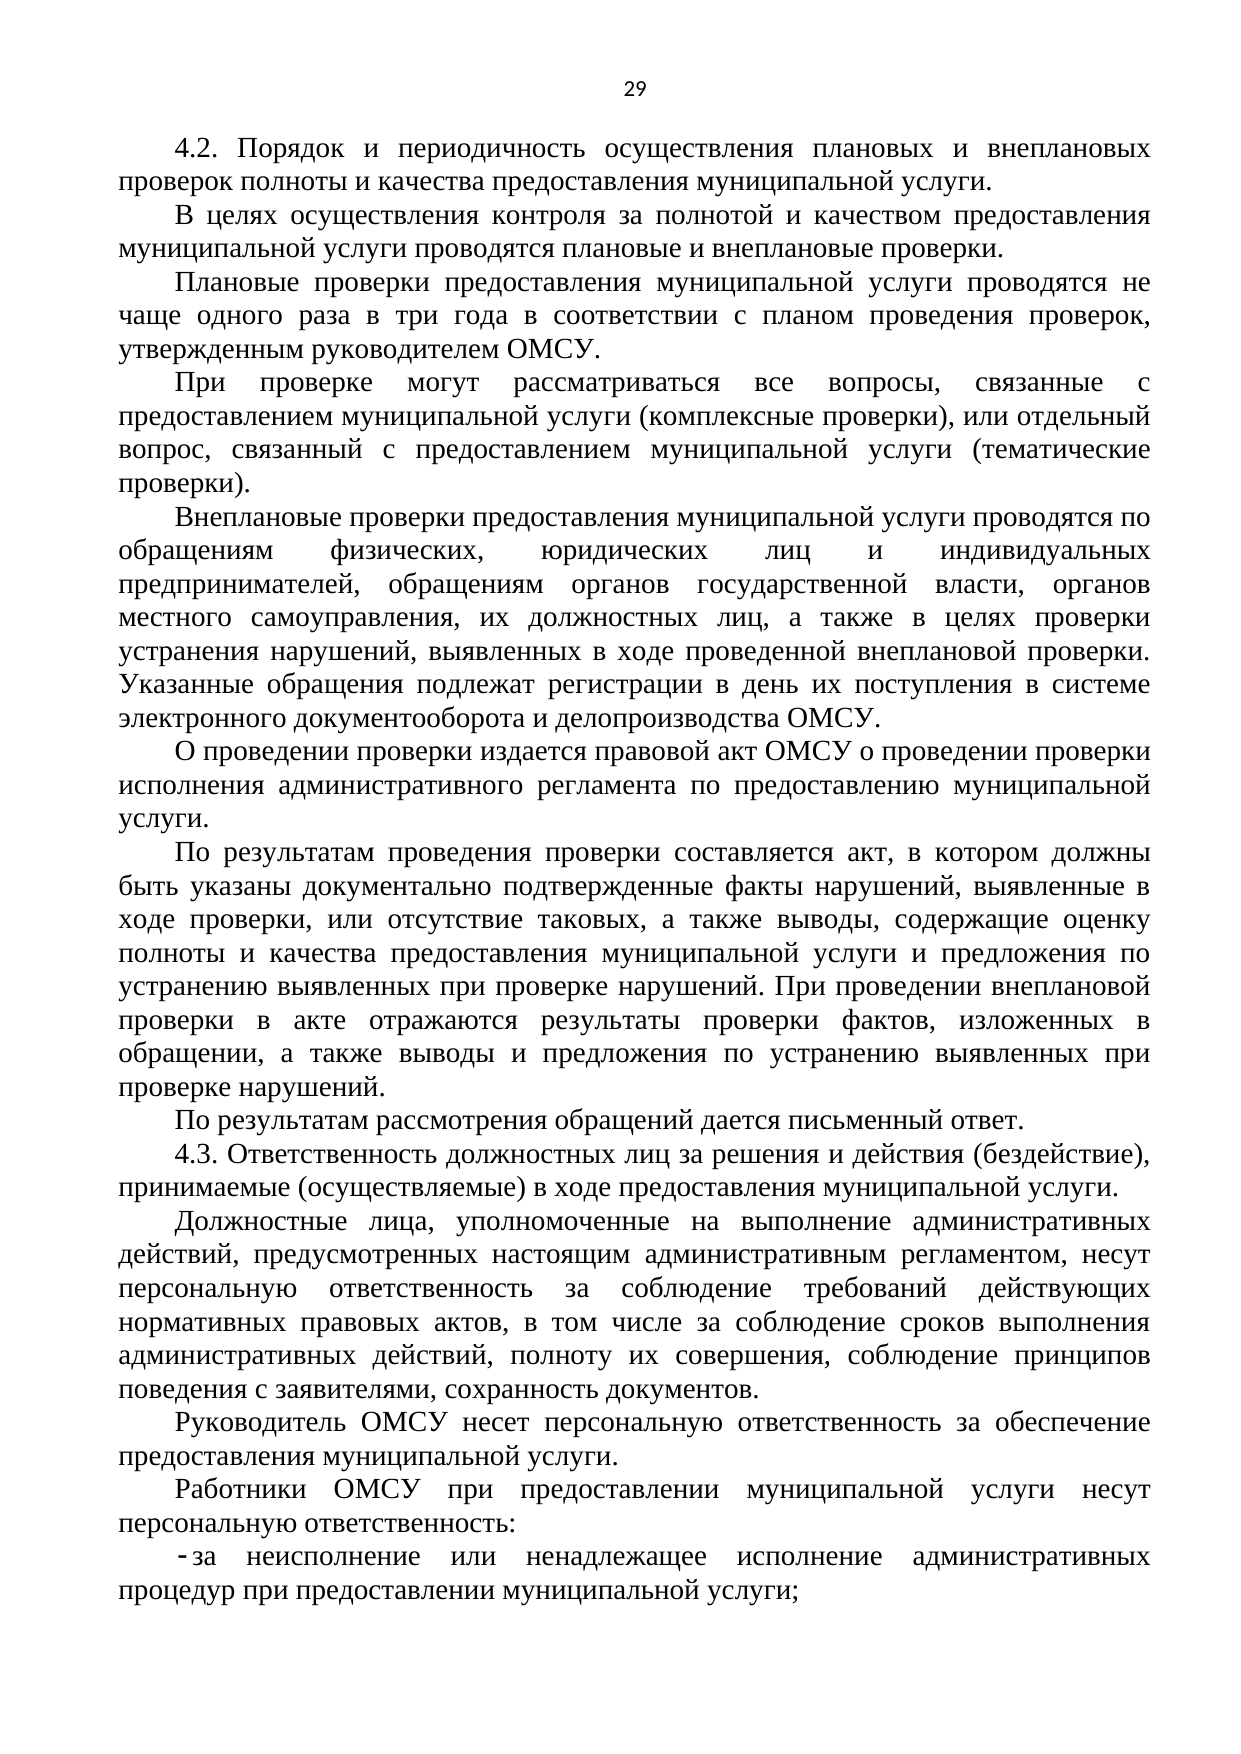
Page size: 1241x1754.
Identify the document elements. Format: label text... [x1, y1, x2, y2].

text 4.3. Ответственность должностных лиц за решения и действия (бездействие), принимаемые (осуществляемые) в ходе предоставления муниципальной услуги. [118, 1136, 1152, 1203]
text По результатам проведения проверки составляется акт, в котором должны быть указаны документально подтвержденные факты нарушений, выявленные в ходе проверки, или отсутствие таковых, а также выводы, содержащие оценку полноты и качества предоставления муниципальной услуги и предложения по устранению выявленных при проверке нарушений. При проведении внеплановой проверки в акте отражаются результаты проверки фактов, изложенных в обращении, а также выводы и предложения по устранению выявленных при проверке нарушений. [118, 834, 1152, 1102]
text В целях осуществления контроля за полнотой и качеством предоставления муниципальной услуги проводятся плановые и внеплановые проверки. [118, 197, 1152, 264]
text Внеплановые проверки предоставления муниципальной услуги проводятся по обращениям физических, юридических лиц и индивидуальных предпринимателей, обращениям органов государственной власти, органов местного самоуправления, их должностных лиц, а также в целях проверки устранения нарушений, выявленных в ходе проведенной внеплановой проверки. Указанные обращения подлежат регистрации в день их поступления в системе электронного документооборота и делопроизводства ОМСУ. [118, 499, 1152, 733]
text При проверке могут рассматриваться все вопросы, связанные с предоставлением муниципальной услуги (комплексные проверки), или отдельный вопрос, связанный с предоставлением муниципальной услуги (тематические проверки). [118, 364, 1152, 499]
text Руководитель ОМСУ несет персональную ответственность за обеспечение предоставления муниципальной услуги. [118, 1404, 1152, 1471]
text О проведении проверки издается правовой акт ОМСУ о проведении проверки исполнения административного регламента по предоставлению муниципальной услуги. [118, 733, 1152, 834]
text 4.2. Порядок и периодичность осуществления плановых и внеплановых проверок полноты и качества предоставления муниципальной услуги. [118, 130, 1152, 197]
list за неисполнение или ненадлежащее исполнение административных процедур при предоставлении муниципальной услуги; [118, 1538, 1152, 1606]
text По результатам рассмотрения обращений дается письменный ответ. [118, 1102, 1152, 1136]
text Работники ОМСУ при предоставлении муниципальной услуги несут персональную ответственность: [118, 1471, 1152, 1538]
text Плановые проверки предоставления муниципальной услуги проводятся не чаще одного раза в три года в соответствии с планом проведения проверок, утвержденным руководителем ОМСУ. [118, 264, 1152, 364]
text Должностные лица, уполномоченные на выполнение административных действий, предусмотренных настоящим административным регламентом, несут персональную ответственность за соблюдение требований действующих нормативных правовых актов, в том числе за соблюдение сроков выполнения административных действий, полноту их совершения, соблюдение принципов поведения с заявителями, сохранность документов. [118, 1203, 1152, 1404]
